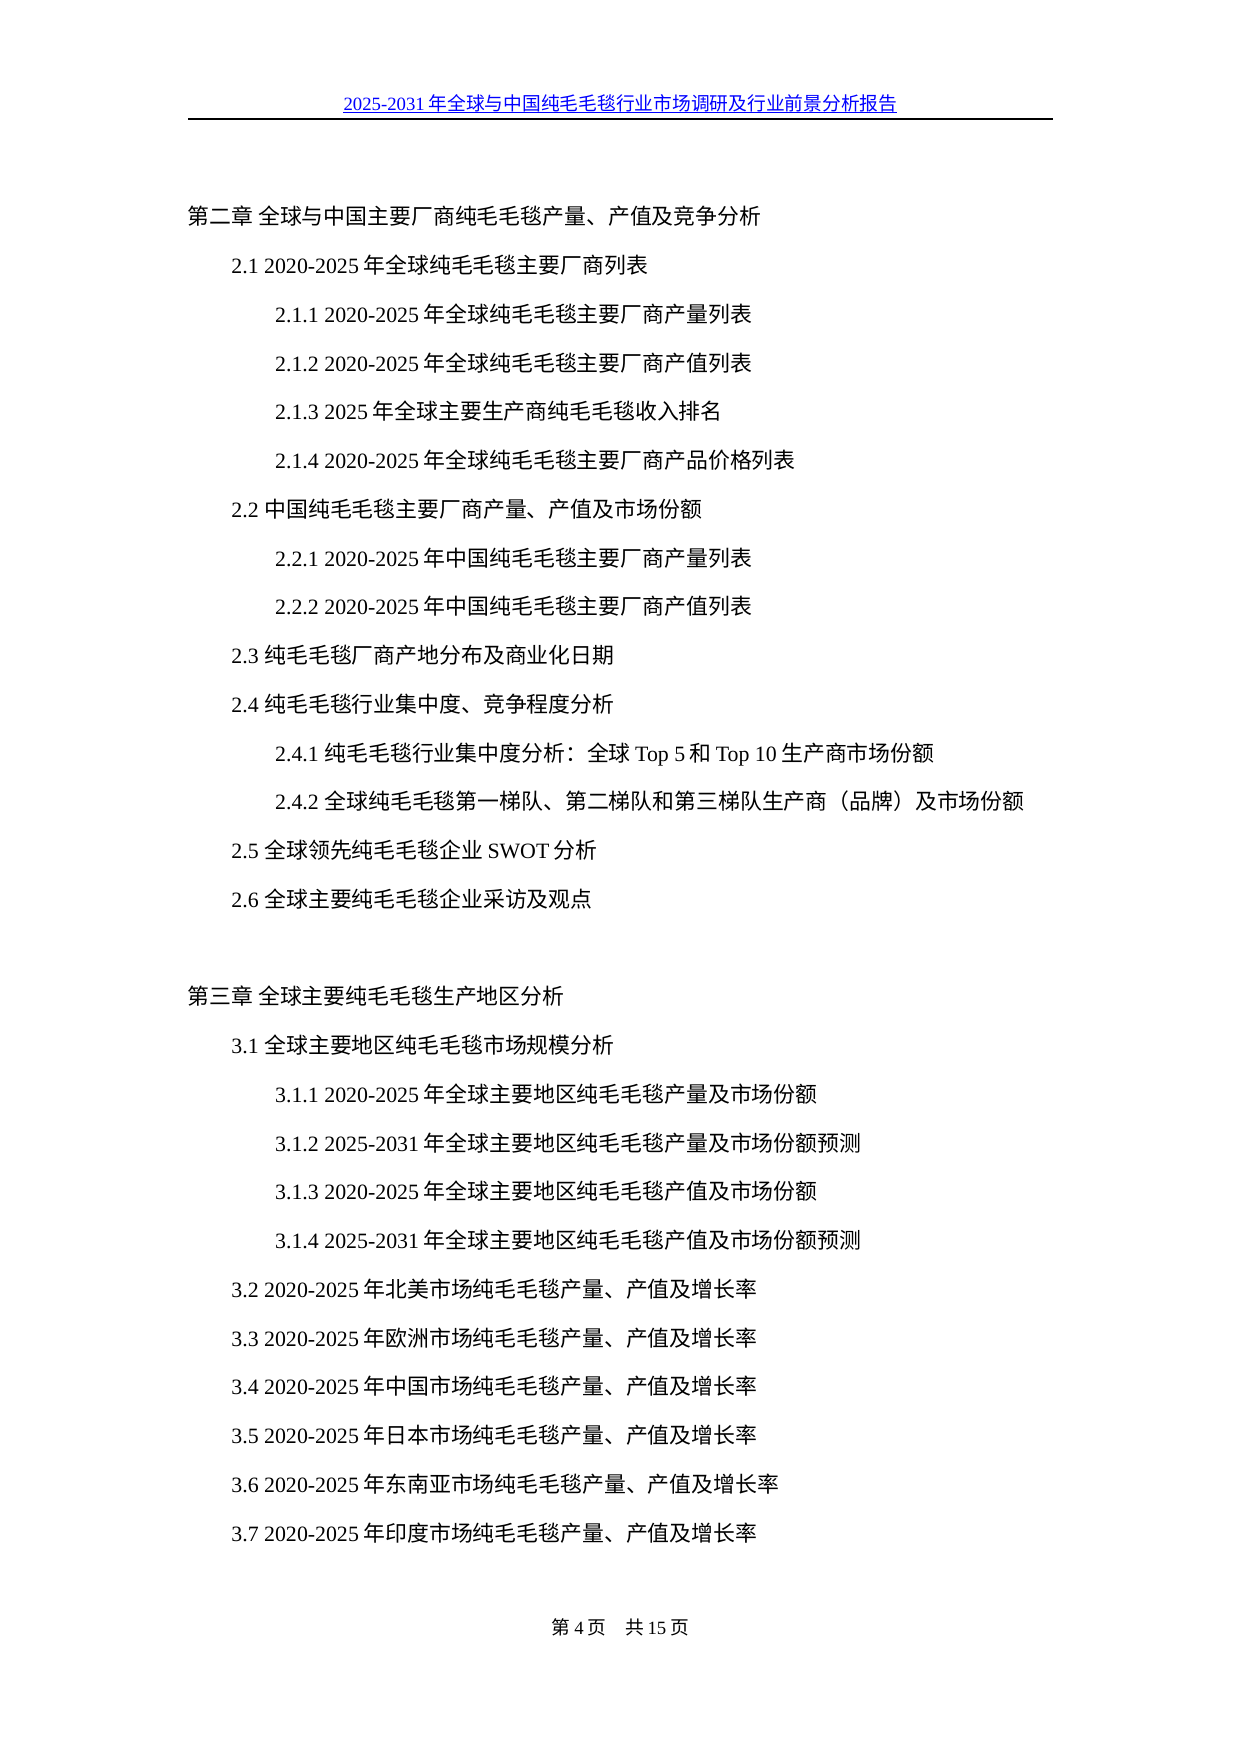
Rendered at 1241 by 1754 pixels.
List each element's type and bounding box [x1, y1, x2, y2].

text [187, 150, 1053, 1548]
